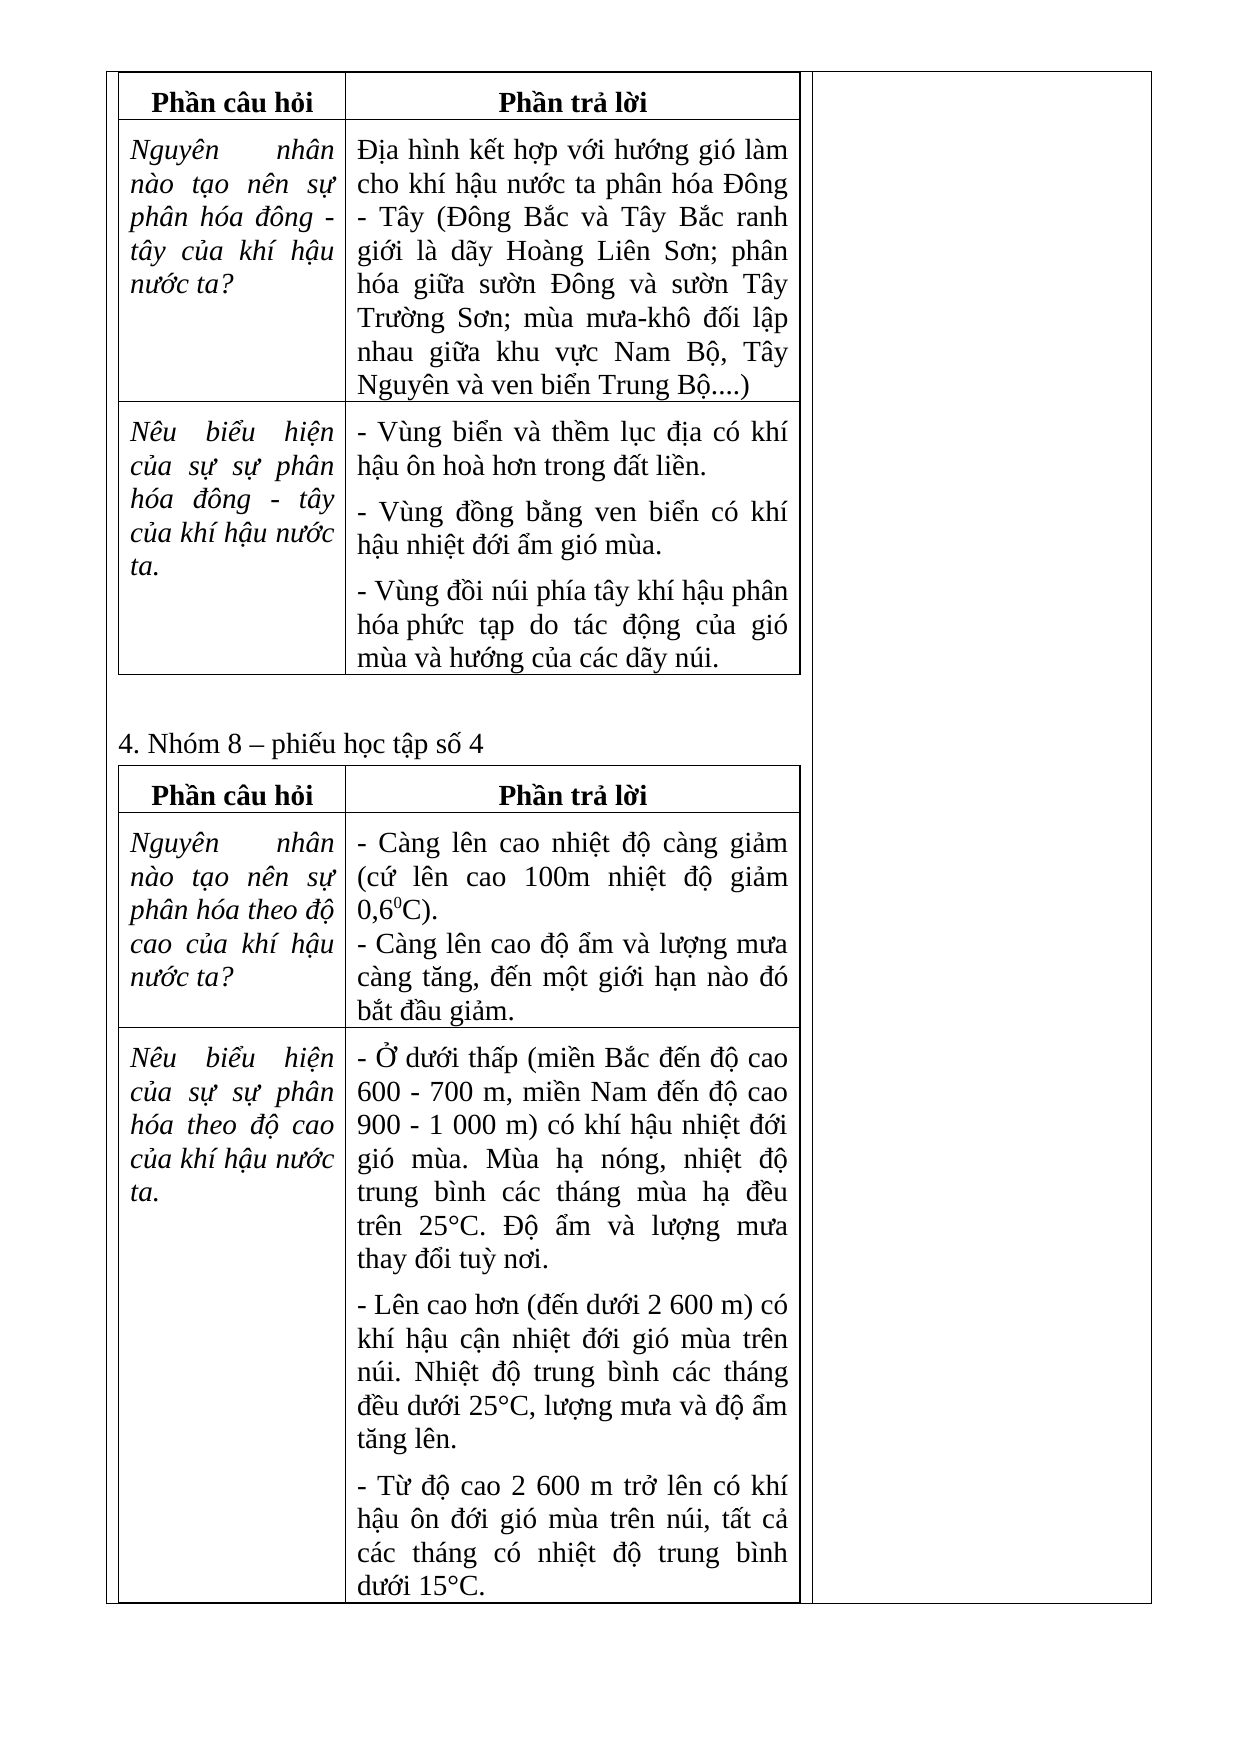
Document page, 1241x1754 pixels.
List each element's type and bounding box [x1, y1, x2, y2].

table_cell [813, 72, 1151, 1603]
table_cell [107, 72, 812, 1603]
